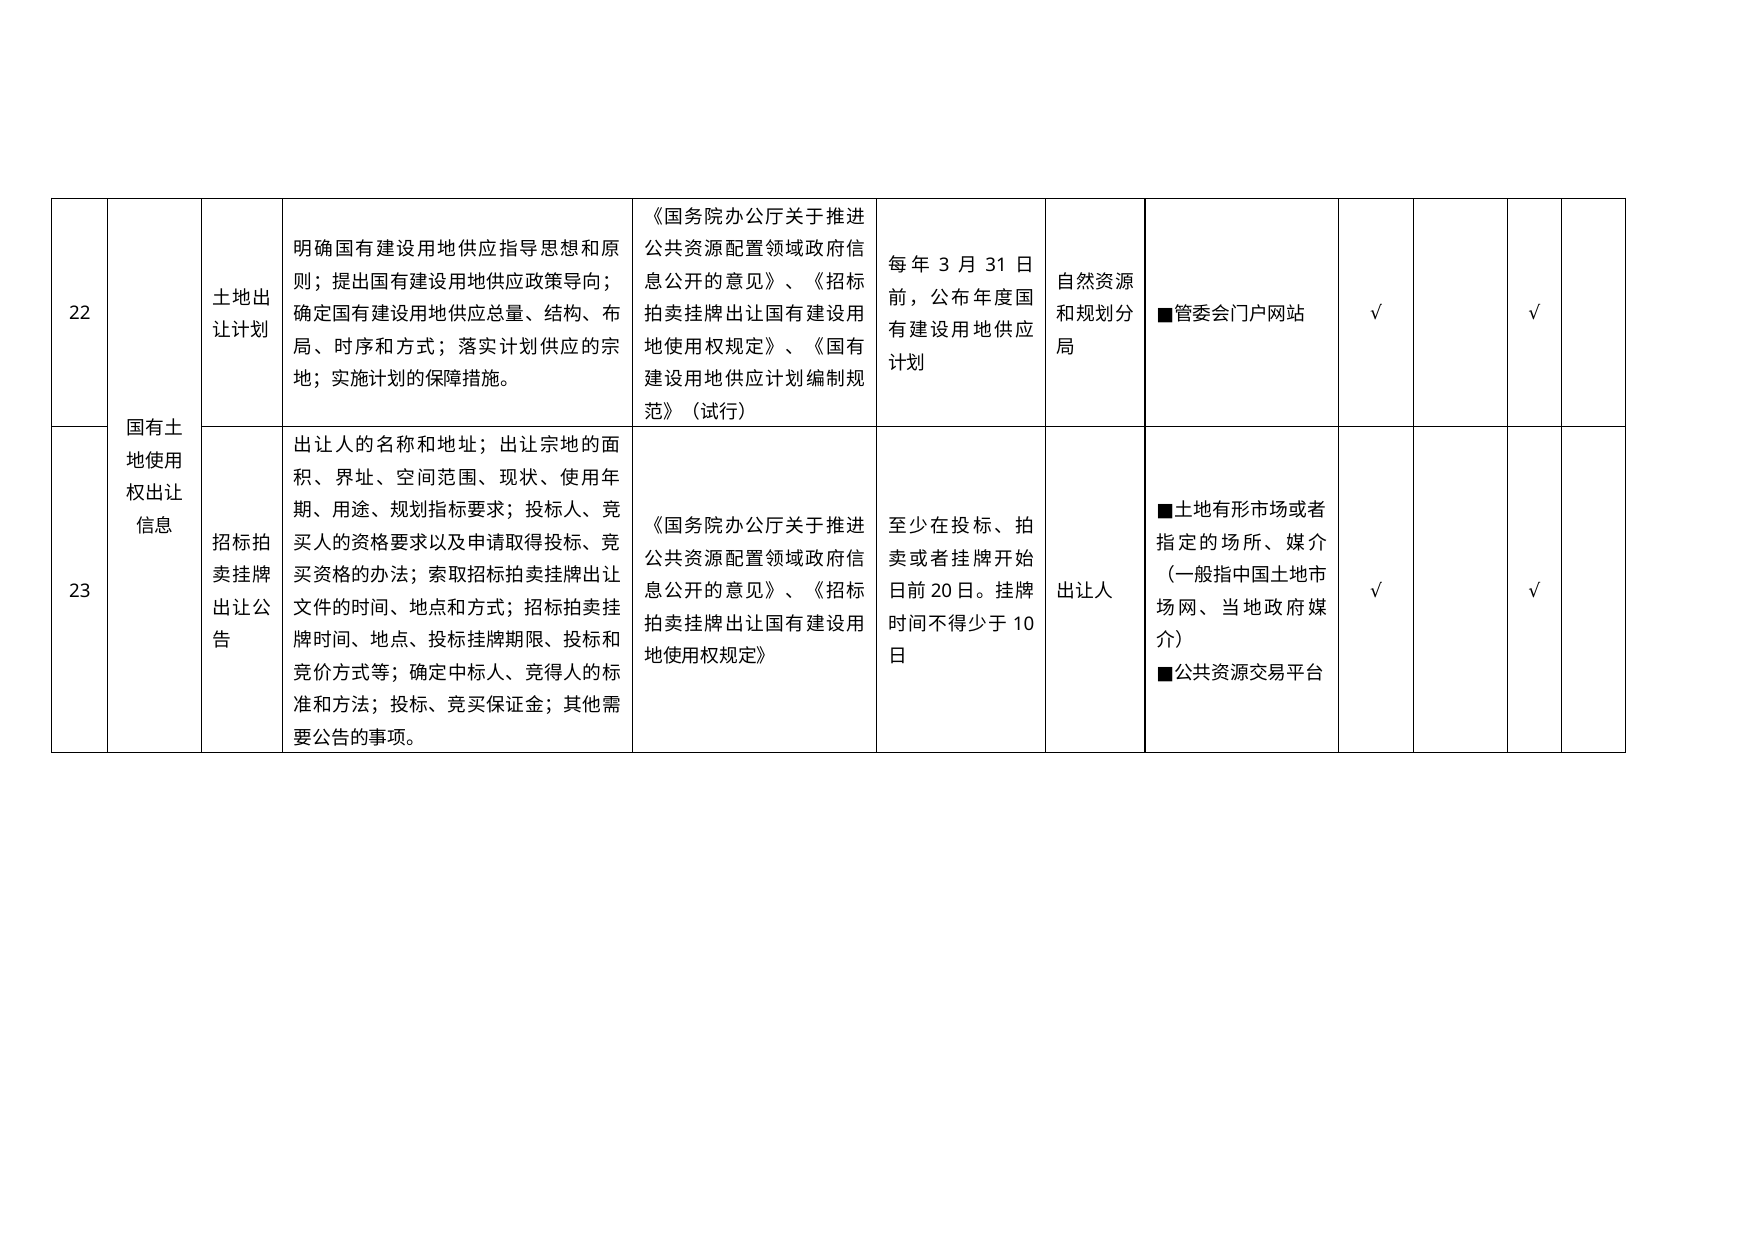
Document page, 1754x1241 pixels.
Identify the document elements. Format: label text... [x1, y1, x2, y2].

table_cell 土地出让计划 [202, 199, 282, 426]
table_cell ■管委会门户网站 [1146, 199, 1338, 426]
table_cell 招标拍卖挂牌出让公告 [202, 427, 282, 752]
table_cell 国有土地使用权出让信息 [108, 199, 201, 752]
table_cell 出让人的名称和地址；出让宗地的面积、界址、空间范围、现状、使用年期、用途、规划指标要求；投标人、竞买人的资格要求以及申请取得投标、竞买资格的办法；索取招标拍卖挂牌出让文件的时间、地点和方式；招标拍卖挂牌时间、地点、投标挂牌期限、投标和竞价方式等；确定中标人、竞得人的标准和方法；投标、竞买保证金；其他需要公告的事项。 [283, 427, 632, 752]
table_cell √ [1508, 199, 1561, 426]
table_cell [1414, 427, 1507, 752]
table_cell [1562, 427, 1625, 752]
table_cell 至少在投标、拍卖或者挂牌开始日前20日。挂牌时间不得少于10日 [877, 427, 1045, 752]
table_cell [1414, 199, 1507, 426]
table_cell 《国务院办公厅关于推进公共资源配置领域政府信息公开的意见》、《招标拍卖挂牌出让国有建设用地使用权规定》、《国有建设用地供应计划编制规范》（试行） [633, 199, 876, 426]
table_cell 出让人 [1046, 427, 1144, 752]
table_cell ■土地有形市场或者指定的场所、媒介（一般指中国土地市场网、当地政府媒介） ■公共资源交易平台 [1146, 427, 1338, 752]
table_cell 23 [52, 427, 107, 752]
table_cell 《国务院办公厅关于推进公共资源配置领域政府信息公开的意见》、《招标拍卖挂牌出让国有建设用地使用权规定》 [633, 427, 876, 752]
table_cell 自然资源和规划分局 [1046, 199, 1144, 426]
table_cell [1562, 199, 1625, 426]
table_cell 每年3月31日前，公布年度国有建设用地供应计划 [877, 199, 1045, 426]
table_cell √ [1339, 427, 1413, 752]
table_cell √ [1508, 427, 1561, 752]
table_cell 明确国有建设用地供应指导思想和原则；提出国有建设用地供应政策导向；确定国有建设用地供应总量、结构、布局、时序和方式；落实计划供应的宗地；实施计划的保障措施。 [283, 199, 632, 426]
table_cell √ [1339, 199, 1413, 426]
table_cell 22 [52, 199, 107, 426]
